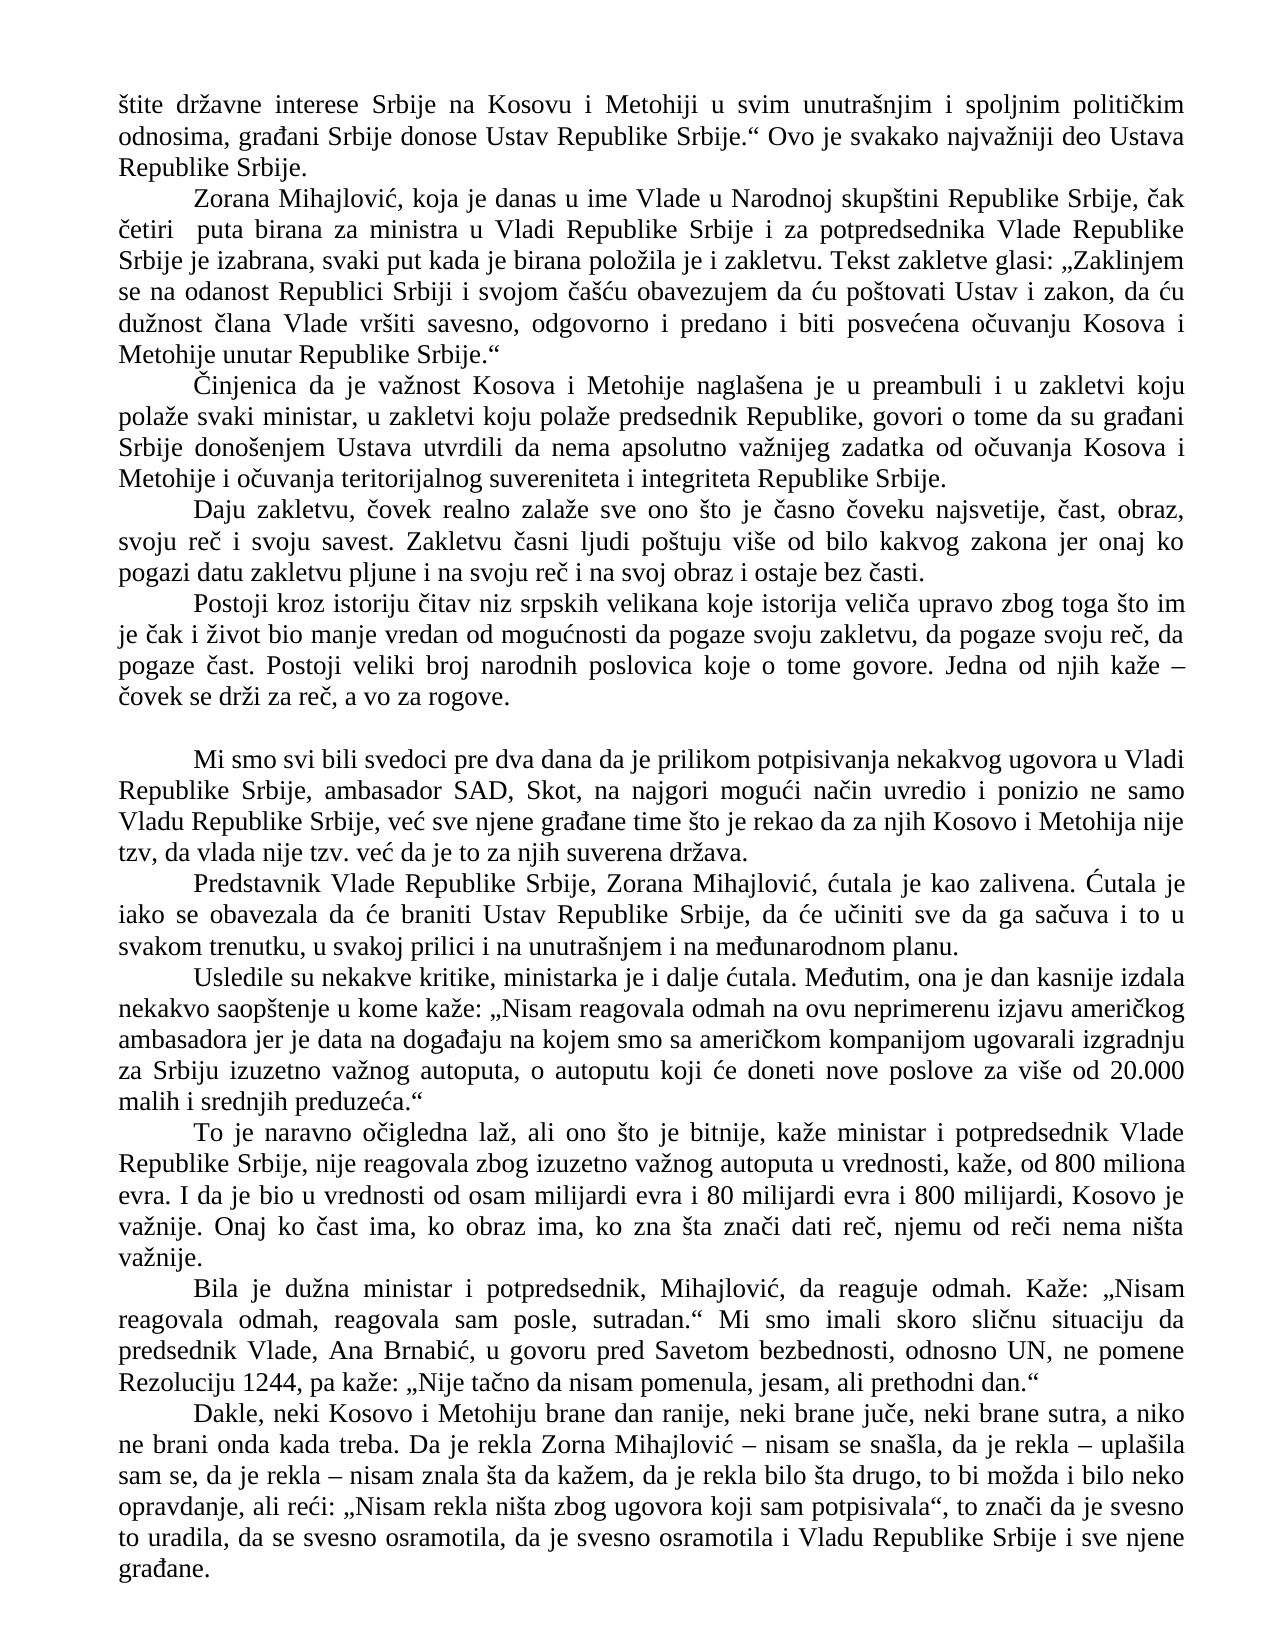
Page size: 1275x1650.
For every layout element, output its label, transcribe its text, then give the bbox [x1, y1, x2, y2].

text Bila je dužna ministar i potpredsednik, Mihajlović, da reaguje odmah. Kaže: „Nisam reagovala odmah, reagovala sam posle, sutradan.“ Mi smo imali skoro sličnu situaciju da predsednik Vlade, Ana Brnabić, u govoru pred Savetom bezbednosti, odnosno UN, ne pomene Rezoluciju 1244, pa kaže: „Nije tačno da nisam pomenula, jesam, ali prethodni dan.“ [118, 1272, 1186, 1397]
text Daju zakletvu, čovek realno zalaže sve ono što je časno čoveku najsvetije, čast, obraz, svoju reč i svoju savest. Zakletvu časni ljudi poštuju više od bilo kakvog zakona jer onaj ko pogazi datu zakletvu pljune i na svoju reč i na svoj obraz i ostaje bez časti. [118, 493, 1186, 587]
text Zorana Mihajlović, koja je danas u ime Vlade u Narodnoj skupštini Republike Srbije, čak četiri puta birana za ministra u Vladi Republike Srbije i za potpredsednika Vlade Republike Srbije je izabrana, svaki put kada je birana položila je i zakletvu. Tekst zakletve glasi: „Zaklinjem se na odanost Republici Srbiji i svojom čašću obavezujem da ću poštovati Ustav i zakon, da ću dužnost člana Vlade vršiti savesno, odgovorno i predano i biti posvećena očuvanju Kosova i Metohije unutar Republike Srbije.“ [118, 182, 1186, 369]
text Postoji kroz istoriju čitav niz srpskih velikana koje istorija veliča upravo zbog toga što im je čak i život bio manje vredan od mogućnosti da pogaze svoju zakletvu, da pogaze svoju reč, da pogaze čast. Postoji veliki broj narodnih poslovica koje o tome govore. Jedna od njih kaže – čovek se drži za reč, a vo za rogove. [118, 587, 1186, 712]
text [118, 89, 1186, 182]
text To je naravno očigledna laž, ali ono što je bitnije, kaže ministar i potpredsednik Vlade Republike Srbije, nije reagovala zbog izuzetno važnog autoputa u vrednosti, kaže, od 800 miliona evra. I da je bio u vrednosti od osam milijardi evra i 80 milijardi evra i 800 milijardi, Kosovo je važnije. Onaj ko čast ima, ko obraz ima, ko zna šta znači dati reč, njemu od reči nema ništa važnije. [118, 1116, 1186, 1272]
text Mi smo svi bili svedoci pre dva dana da je prilikom potpisivanja nekakvog ugovora u Vladi Republike Srbije, ambasador SAD, Skot, na najgori mogući način uvredio i ponizio ne samo Vladu Republike Srbije, već sve njene građane time što je rekao da za njih Kosovo i Metohija nije tzv, da vlada nije tzv. već da je to za njih suverena država. [118, 743, 1186, 867]
text Usledile su nekakve kritike, ministarka je i dalje ćutala. Međutim, ona je dan kasnije izdala nekakvo saopštenje u kome kaže: „Nisam reagovala odmah na ovu neprimerenu izjavu američkog ambasadora jer je data na događaju na kojem smo sa američkom kompanijom ugovarali izgradnju za Srbiju izuzetno važnog autoputa, o autoputu koji će doneti nove poslove za više od 20.000 malih i srednjih preduzeća.“ [118, 961, 1186, 1116]
text Činjenica da je važnost Kosova i Metohije naglašena je u preambuli i u zakletvi koju polaže svaki ministar, u zakletvi koju polaže predsednik Republike, govori o tome da su građani Srbije donošenjem Ustava utvrdili da nema apsolutno važnijeg zadatka od očuvanja Kosova i Metohije i očuvanja teritorijalnog suvereniteta i integriteta Republike Srbije. [118, 369, 1186, 493]
text Predstavnik Vlade Republike Srbije, Zorana Mihajlović, ćutala je kao zalivena. Ćutala je iako se obavezala da će braniti Ustav Republike Srbije, da će učiniti sve da ga sačuva i to u svakom trenutku, u svakoj prilici i na unutrašnjem i na međunarodnom planu. [118, 867, 1186, 961]
text Dakle, neki Kosovo i Metohiju brane dan ranije, neki brane juče, neki brane sutra, a niko ne brani onda kada treba. Da je rekla Zorna Mihajlović – nisam se snašla, da je rekla – uplašila sam se, da je rekla – nisam znala šta da kažem, da je rekla bilo šta drugo, to bi možda i bilo neko opravdanje, ali reći: „Nisam rekla ništa zbog ugovora koji sam potpisivala“, to znači da je svesno to uradila, da se svesno osramotila, da je svesno osramotila i Vladu Republike Srbije i sve njene građane. [118, 1397, 1186, 1584]
